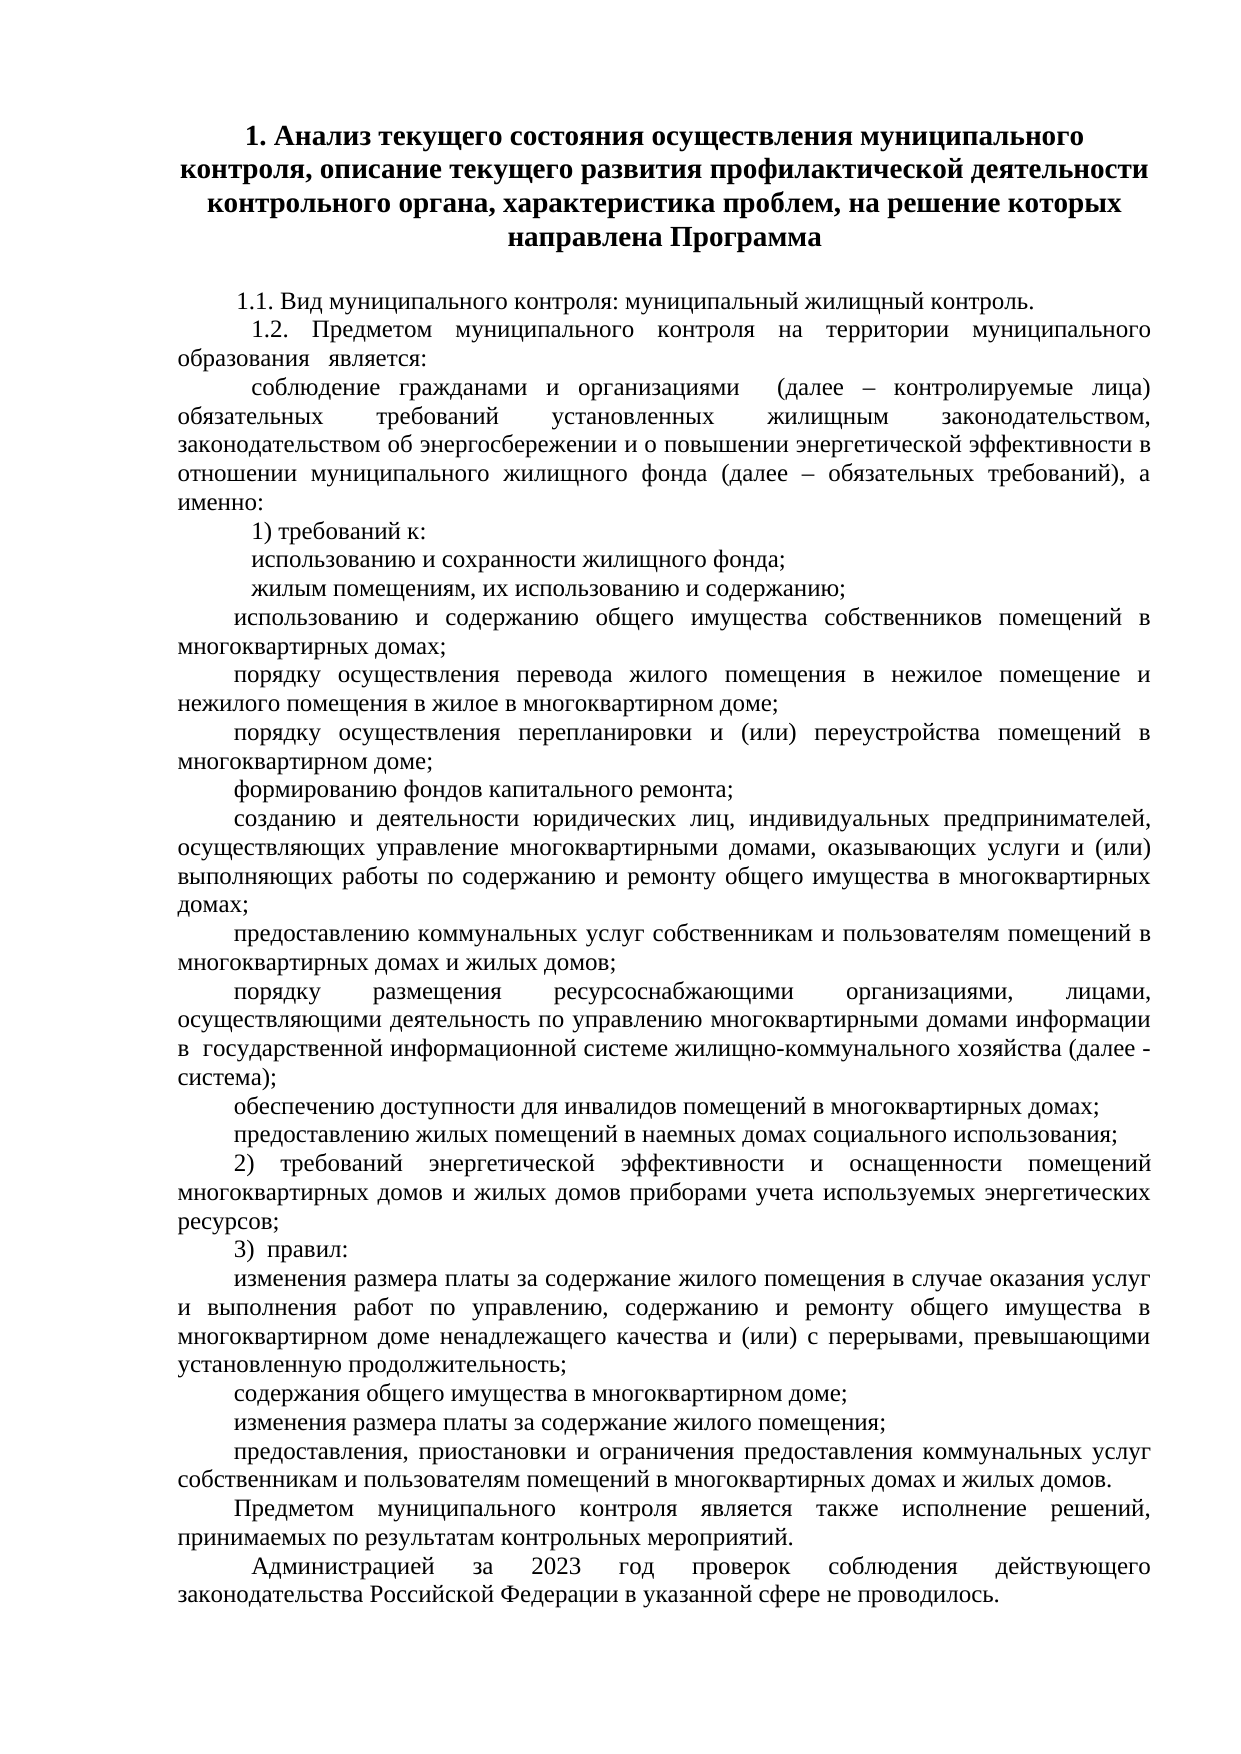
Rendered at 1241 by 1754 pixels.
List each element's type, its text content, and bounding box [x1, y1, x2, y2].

text 1.1. Вид муниципального контроля: муниципальный жилищный контроль. [177, 286, 1152, 314]
text 1) требований к: [177, 516, 1152, 544]
text предоставления, приостановки и ограничения предоставления коммунальных услуг собственникам и пользователям помещений в многоквартирных домах и жилых домов. [177, 1436, 1152, 1493]
text изменения размера платы за содержание жилого помещения; [177, 1407, 1152, 1436]
text порядку размещения ресурсоснабжающими организациями, лицами, осуществляющими деятельность по управлению многоквартирными домами информации в государственной информационной системе жилищно-коммунального хозяйства (далее - система); [177, 976, 1152, 1091]
text порядку осуществления перевода жилого помещения в нежилое помещение и нежилого помещения в жилое в многоквартирном доме; [177, 659, 1152, 717]
text предоставлению коммунальных услуг собственникам и пользователям помещений в многоквартирных домах и жилых домов; [177, 918, 1152, 976]
text предоставлению жилых помещений в наемных домах социального использования; [177, 1119, 1152, 1148]
text изменения размера платы за содержание жилого помещения в случае оказания услуг и выполнения работ по управлению, содержанию и ремонту общего имущества в многоквартирном доме ненадлежащего качества и (или) с перерывами, превышающими установленную продолжительность; [177, 1263, 1152, 1378]
text 2) требований энергетической эффективности и оснащенности помещений многоквартирных домов и жилых домов приборами учета используемых энергетических ресурсов; [177, 1148, 1152, 1234]
text порядку осуществления перепланировки и (или) переустройства помещений в многоквартирном доме; [177, 717, 1152, 774]
text использованию и содержанию общего имущества собственников помещений в многоквартирных домах; [177, 602, 1152, 659]
text жилым помещениям, их использованию и содержанию; [177, 573, 1152, 602]
text созданию и деятельности юридических лиц, индивидуальных предпринимателей, осуществляющих управление многоквартирными домами, оказывающих услуги и (или) выполняющих работы по содержанию и ремонту общего имущества в многоквартирных домах; [177, 803, 1152, 918]
text 1.2. Предметом муниципального контроля на территории муниципального образования является: [177, 314, 1152, 372]
text 3) правил: [177, 1234, 1152, 1263]
text 1. Анализ текущего состояния осуществления муниципального контроля, описание текущего развития профилактической деятельности контрольного органа, характеристика проблем, на решение которых направлена Программа [177, 118, 1152, 252]
text использованию и сохранности жилищного фонда; [177, 544, 1152, 573]
text обеспечению доступности для инвалидов помещений в многоквартирных домах; [177, 1091, 1152, 1119]
text Предметом муниципального контроля является также исполнение решений, принимаемых по результатам контрольных мероприятий. [177, 1493, 1152, 1551]
text Администрацией за 2023 год проверок соблюдения действующего законодательства Российской Федерации в указанной сфере не проводилось. [177, 1551, 1152, 1608]
text формированию фондов капитального ремонта; [177, 774, 1152, 803]
text соблюдение гражданами и организациями (далее – контролируемые лица) обязательных требований установленных жилищным законодательством, законодательством об энергосбережении и о повышении энергетической эффективности в отношении муниципального жилищного фонда (далее – обязательных требований), а именно: [177, 372, 1152, 516]
text содержания общего имущества в многоквартирном доме; [177, 1378, 1152, 1407]
